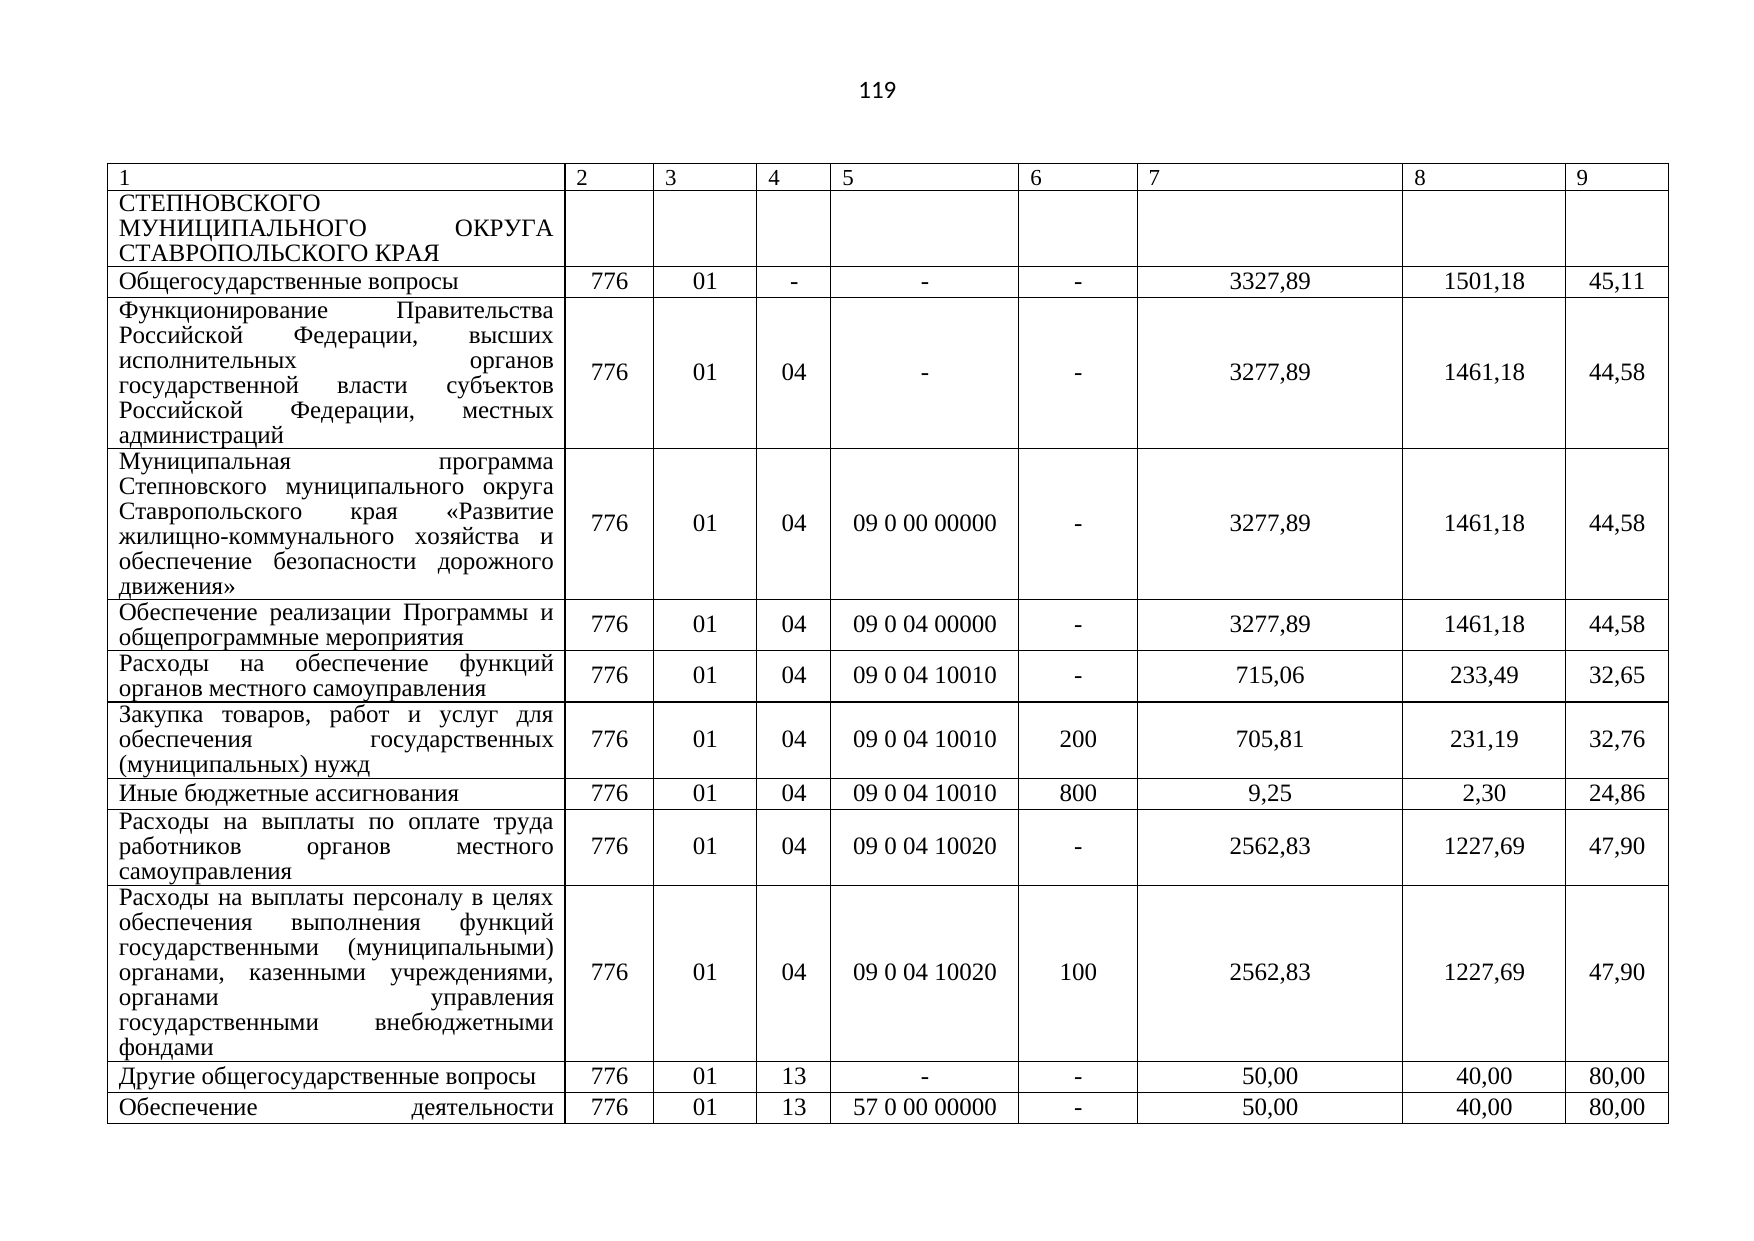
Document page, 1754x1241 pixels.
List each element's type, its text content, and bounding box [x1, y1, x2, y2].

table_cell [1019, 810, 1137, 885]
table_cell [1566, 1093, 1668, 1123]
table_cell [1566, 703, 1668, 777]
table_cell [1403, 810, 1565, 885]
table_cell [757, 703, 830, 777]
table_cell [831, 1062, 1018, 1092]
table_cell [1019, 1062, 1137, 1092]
table_header 2 [566, 164, 653, 190]
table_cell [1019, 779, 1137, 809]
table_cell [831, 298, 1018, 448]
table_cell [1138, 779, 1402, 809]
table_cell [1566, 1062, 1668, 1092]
table_header 3 [654, 164, 756, 190]
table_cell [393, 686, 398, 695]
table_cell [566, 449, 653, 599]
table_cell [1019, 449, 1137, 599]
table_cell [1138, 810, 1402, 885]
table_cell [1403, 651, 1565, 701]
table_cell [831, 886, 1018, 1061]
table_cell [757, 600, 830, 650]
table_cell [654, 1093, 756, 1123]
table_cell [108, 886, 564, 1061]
table_header 6 [1019, 164, 1137, 190]
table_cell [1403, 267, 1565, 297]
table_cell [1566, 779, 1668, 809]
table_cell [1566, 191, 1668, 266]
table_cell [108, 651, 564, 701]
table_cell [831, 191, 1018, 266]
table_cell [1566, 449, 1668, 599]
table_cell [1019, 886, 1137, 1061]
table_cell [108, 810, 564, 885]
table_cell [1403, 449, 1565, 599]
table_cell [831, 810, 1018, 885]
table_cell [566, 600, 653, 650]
table_header 4 [757, 164, 830, 190]
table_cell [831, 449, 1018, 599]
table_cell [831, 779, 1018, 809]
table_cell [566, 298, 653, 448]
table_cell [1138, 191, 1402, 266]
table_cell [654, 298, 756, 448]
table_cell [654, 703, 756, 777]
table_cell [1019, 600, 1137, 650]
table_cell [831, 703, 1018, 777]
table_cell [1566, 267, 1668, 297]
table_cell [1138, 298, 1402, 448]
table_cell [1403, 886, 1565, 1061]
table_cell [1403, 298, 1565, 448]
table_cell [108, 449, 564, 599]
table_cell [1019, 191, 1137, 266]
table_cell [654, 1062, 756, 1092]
table_header 7 [1138, 164, 1402, 190]
table_header 8 [1403, 164, 1565, 190]
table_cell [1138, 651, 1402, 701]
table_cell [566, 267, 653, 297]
table_header 5 [831, 164, 1018, 190]
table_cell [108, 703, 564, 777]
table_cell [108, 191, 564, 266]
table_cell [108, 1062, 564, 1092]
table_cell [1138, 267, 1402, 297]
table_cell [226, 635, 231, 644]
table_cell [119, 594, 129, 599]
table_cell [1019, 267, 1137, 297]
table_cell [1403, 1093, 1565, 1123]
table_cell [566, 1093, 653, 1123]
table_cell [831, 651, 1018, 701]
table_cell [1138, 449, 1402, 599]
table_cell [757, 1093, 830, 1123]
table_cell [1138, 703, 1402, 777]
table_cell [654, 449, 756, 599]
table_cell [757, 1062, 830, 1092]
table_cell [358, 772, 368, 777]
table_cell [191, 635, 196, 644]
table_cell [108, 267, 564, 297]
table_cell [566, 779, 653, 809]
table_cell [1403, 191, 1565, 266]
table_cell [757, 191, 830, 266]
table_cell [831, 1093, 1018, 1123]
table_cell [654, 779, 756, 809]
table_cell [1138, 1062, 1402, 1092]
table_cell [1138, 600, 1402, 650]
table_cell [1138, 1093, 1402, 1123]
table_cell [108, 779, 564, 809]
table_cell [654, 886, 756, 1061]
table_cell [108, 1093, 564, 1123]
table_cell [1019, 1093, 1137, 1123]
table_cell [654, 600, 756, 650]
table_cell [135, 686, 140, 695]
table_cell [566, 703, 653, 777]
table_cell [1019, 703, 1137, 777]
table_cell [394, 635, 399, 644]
table_header 9 [1566, 164, 1668, 190]
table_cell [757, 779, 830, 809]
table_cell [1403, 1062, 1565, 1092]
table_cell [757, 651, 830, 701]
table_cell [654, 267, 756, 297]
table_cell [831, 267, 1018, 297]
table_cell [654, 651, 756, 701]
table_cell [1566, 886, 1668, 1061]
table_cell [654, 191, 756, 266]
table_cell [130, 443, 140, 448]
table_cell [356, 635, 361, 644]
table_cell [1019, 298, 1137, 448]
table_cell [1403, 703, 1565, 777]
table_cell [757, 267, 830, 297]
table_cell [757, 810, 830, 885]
table_header 1 [108, 164, 564, 190]
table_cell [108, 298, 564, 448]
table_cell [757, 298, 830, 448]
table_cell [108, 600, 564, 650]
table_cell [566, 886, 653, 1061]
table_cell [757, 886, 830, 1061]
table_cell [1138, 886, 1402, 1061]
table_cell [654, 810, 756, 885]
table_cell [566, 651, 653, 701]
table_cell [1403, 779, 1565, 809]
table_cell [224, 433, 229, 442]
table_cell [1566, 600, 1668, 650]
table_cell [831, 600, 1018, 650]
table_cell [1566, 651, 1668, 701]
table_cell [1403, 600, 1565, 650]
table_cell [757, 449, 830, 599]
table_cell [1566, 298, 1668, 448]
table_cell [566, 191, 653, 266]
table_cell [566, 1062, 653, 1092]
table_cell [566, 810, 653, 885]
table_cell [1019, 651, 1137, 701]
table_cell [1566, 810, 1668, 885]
